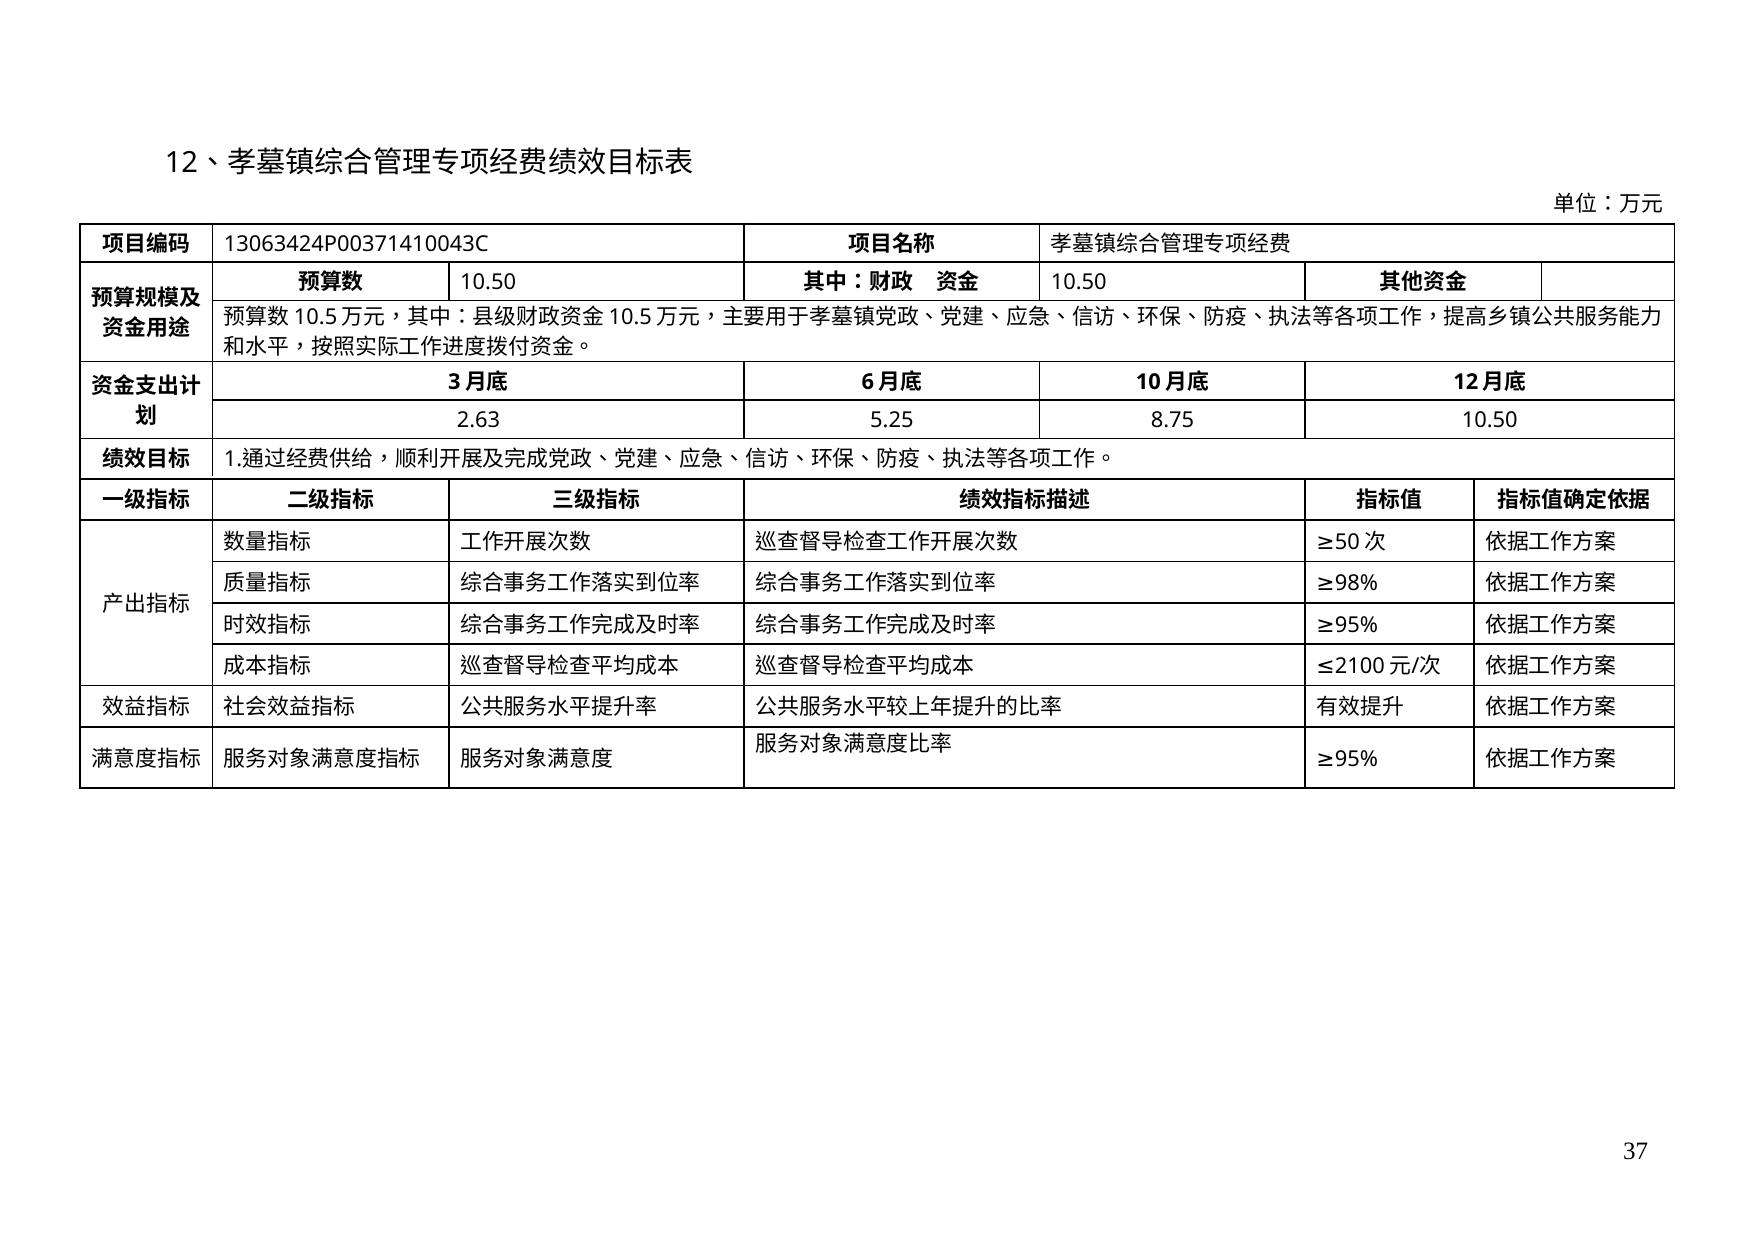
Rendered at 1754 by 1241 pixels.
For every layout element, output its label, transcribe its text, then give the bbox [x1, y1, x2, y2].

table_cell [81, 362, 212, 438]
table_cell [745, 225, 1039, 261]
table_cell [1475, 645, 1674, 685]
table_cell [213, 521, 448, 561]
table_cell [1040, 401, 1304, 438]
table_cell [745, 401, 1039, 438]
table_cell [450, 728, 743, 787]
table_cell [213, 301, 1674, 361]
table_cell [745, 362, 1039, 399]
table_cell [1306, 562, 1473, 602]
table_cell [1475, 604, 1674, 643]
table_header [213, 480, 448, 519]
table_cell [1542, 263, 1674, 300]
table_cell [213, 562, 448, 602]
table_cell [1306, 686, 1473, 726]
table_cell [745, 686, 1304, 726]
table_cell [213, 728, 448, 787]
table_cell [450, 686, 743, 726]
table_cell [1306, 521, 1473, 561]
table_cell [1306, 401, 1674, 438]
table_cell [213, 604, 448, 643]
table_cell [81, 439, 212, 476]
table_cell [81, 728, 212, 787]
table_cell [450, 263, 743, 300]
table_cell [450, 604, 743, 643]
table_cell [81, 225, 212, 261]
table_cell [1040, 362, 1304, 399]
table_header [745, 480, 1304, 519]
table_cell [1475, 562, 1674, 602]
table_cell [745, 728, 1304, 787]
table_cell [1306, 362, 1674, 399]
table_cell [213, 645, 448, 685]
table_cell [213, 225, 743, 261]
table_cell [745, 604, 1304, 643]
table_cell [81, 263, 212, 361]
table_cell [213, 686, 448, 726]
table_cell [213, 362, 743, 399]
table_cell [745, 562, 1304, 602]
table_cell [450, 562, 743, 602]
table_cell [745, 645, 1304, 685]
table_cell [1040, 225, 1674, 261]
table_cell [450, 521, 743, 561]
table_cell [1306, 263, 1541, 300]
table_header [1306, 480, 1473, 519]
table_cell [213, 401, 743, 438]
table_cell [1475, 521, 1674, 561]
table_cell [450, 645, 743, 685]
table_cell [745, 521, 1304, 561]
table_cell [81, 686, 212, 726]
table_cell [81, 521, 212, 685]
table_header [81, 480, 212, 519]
text 12、孝墓镇综合管理专项经费绩效目标表 [106, 142, 1648, 181]
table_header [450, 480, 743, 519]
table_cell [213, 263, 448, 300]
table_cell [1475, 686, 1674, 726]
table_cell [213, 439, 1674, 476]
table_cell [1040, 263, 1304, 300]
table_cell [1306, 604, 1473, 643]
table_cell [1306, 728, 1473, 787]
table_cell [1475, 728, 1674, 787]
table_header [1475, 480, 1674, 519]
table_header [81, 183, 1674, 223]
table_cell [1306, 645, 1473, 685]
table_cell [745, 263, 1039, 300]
